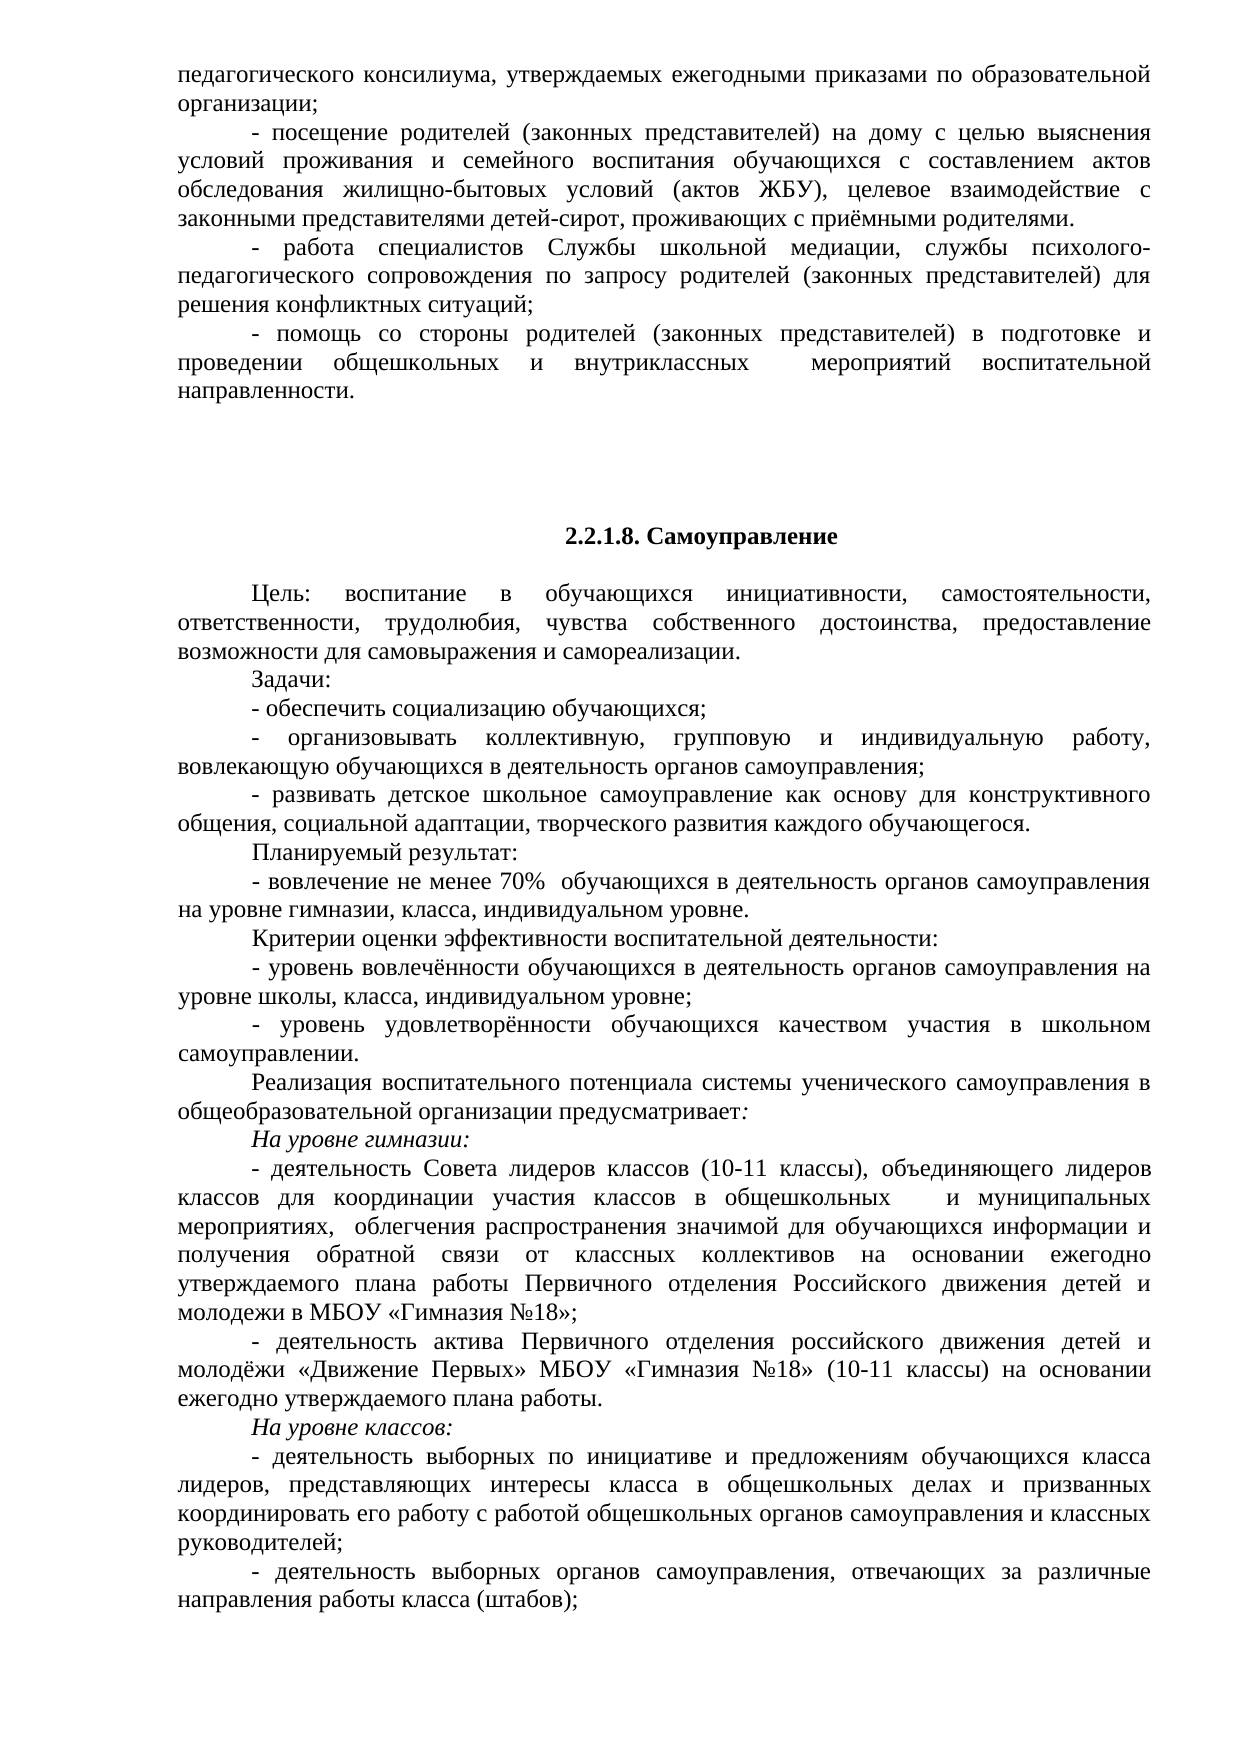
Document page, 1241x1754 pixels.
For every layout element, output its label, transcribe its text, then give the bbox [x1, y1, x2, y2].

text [177, 59, 1152, 117]
text - деятельность выборных по инициативе и предложениям обучающихся класса лидеров, представляющих интересы класса в общешкольных делах и призванных координировать его работу с работой общешкольных органов самоуправления и классных руководителей; [177, 1441, 1152, 1556]
text Реализация воспитательного потенциала системы ученического самоуправления в общеобразовательной организации предусматривает: [177, 1067, 1152, 1124]
text Цель: воспитание в обучающихся инициативности, самостоятельности, ответственности, трудолюбия, чувства собственного достоинства, предоставление возможности для самовыражения и самореализации. [177, 578, 1152, 664]
text Планируемый результат: [178, 837, 1152, 866]
text - уровень удовлетворённости обучающихся качеством участия в школьном самоуправлении. [178, 1009, 1152, 1067]
text - работа специалистов Службы школьной медиации, службы психолого-педагогического сопровождения по запросу родителей (законных представителей) для решения конфликтных ситуаций; [177, 232, 1152, 318]
text - уровень вовлечённости обучающихся в деятельность органов самоуправления на уровне школы, класса, индивидуальном уровне; [178, 952, 1152, 1009]
text 2.2.1.8. Самоуправление [177, 521, 1152, 549]
text - посещение родителей (законных представителей) на дому с целью выяснения условий проживания и семейного воспитания обучающихся с составлением актов обследования жилищно-бытовых условий (актов ЖБУ), целевое взаимодействие с законными представителями детей-сирот, проживающих с приёмными родителями. [177, 117, 1152, 232]
text На уровне гимназии: [177, 1124, 1152, 1153]
text - развивать детское школьное самоуправление как основу для конструктивного общения, социальной адаптации, творческого развития каждого обучающегося. [177, 779, 1152, 837]
text - деятельность Совета лидеров классов (10-11 классы), объединяющего лидеров классов для координации участия классов в общешкольных и муниципальных мероприятиях, облегчения распространения значимой для обучающихся информации и получения обратной связи от классных коллективов на основании ежегодно утверждаемого плана работы Первичного отделения Российского движения детей и молодежи в МБОУ «Гимназия №18»; [177, 1153, 1152, 1326]
text Задачи: [177, 664, 1152, 693]
text - помощь со стороны родителей (законных представителей) в подготовке и проведении общешкольных и внутриклассных мероприятий воспитательной направленности. [177, 318, 1152, 404]
text На уровне классов: [177, 1412, 1152, 1441]
text - организовывать коллективную, групповую и индивидуальную работу, вовлекающую обучающихся в деятельность органов самоуправления; [177, 722, 1152, 779]
text - деятельность выборных органов самоуправления, отвечающих за различные направления работы класса (штабов); [177, 1556, 1152, 1613]
text Критерии оценки эффективности воспитательной деятельности: [178, 923, 1152, 952]
text - вовлечение не менее 70% обучающихся в деятельность органов самоуправления на уровне гимназии, класса, индивидуальном уровне. [178, 866, 1152, 923]
text - обеспечить социализацию обучающихся; [177, 693, 1152, 722]
text - деятельность актива Первичного отделения российского движения детей и молодёжи «Движение Первых» МБОУ «Гимназия №18» (10-11 классы) на основании ежегодно утверждаемого плана работы. [177, 1326, 1152, 1412]
